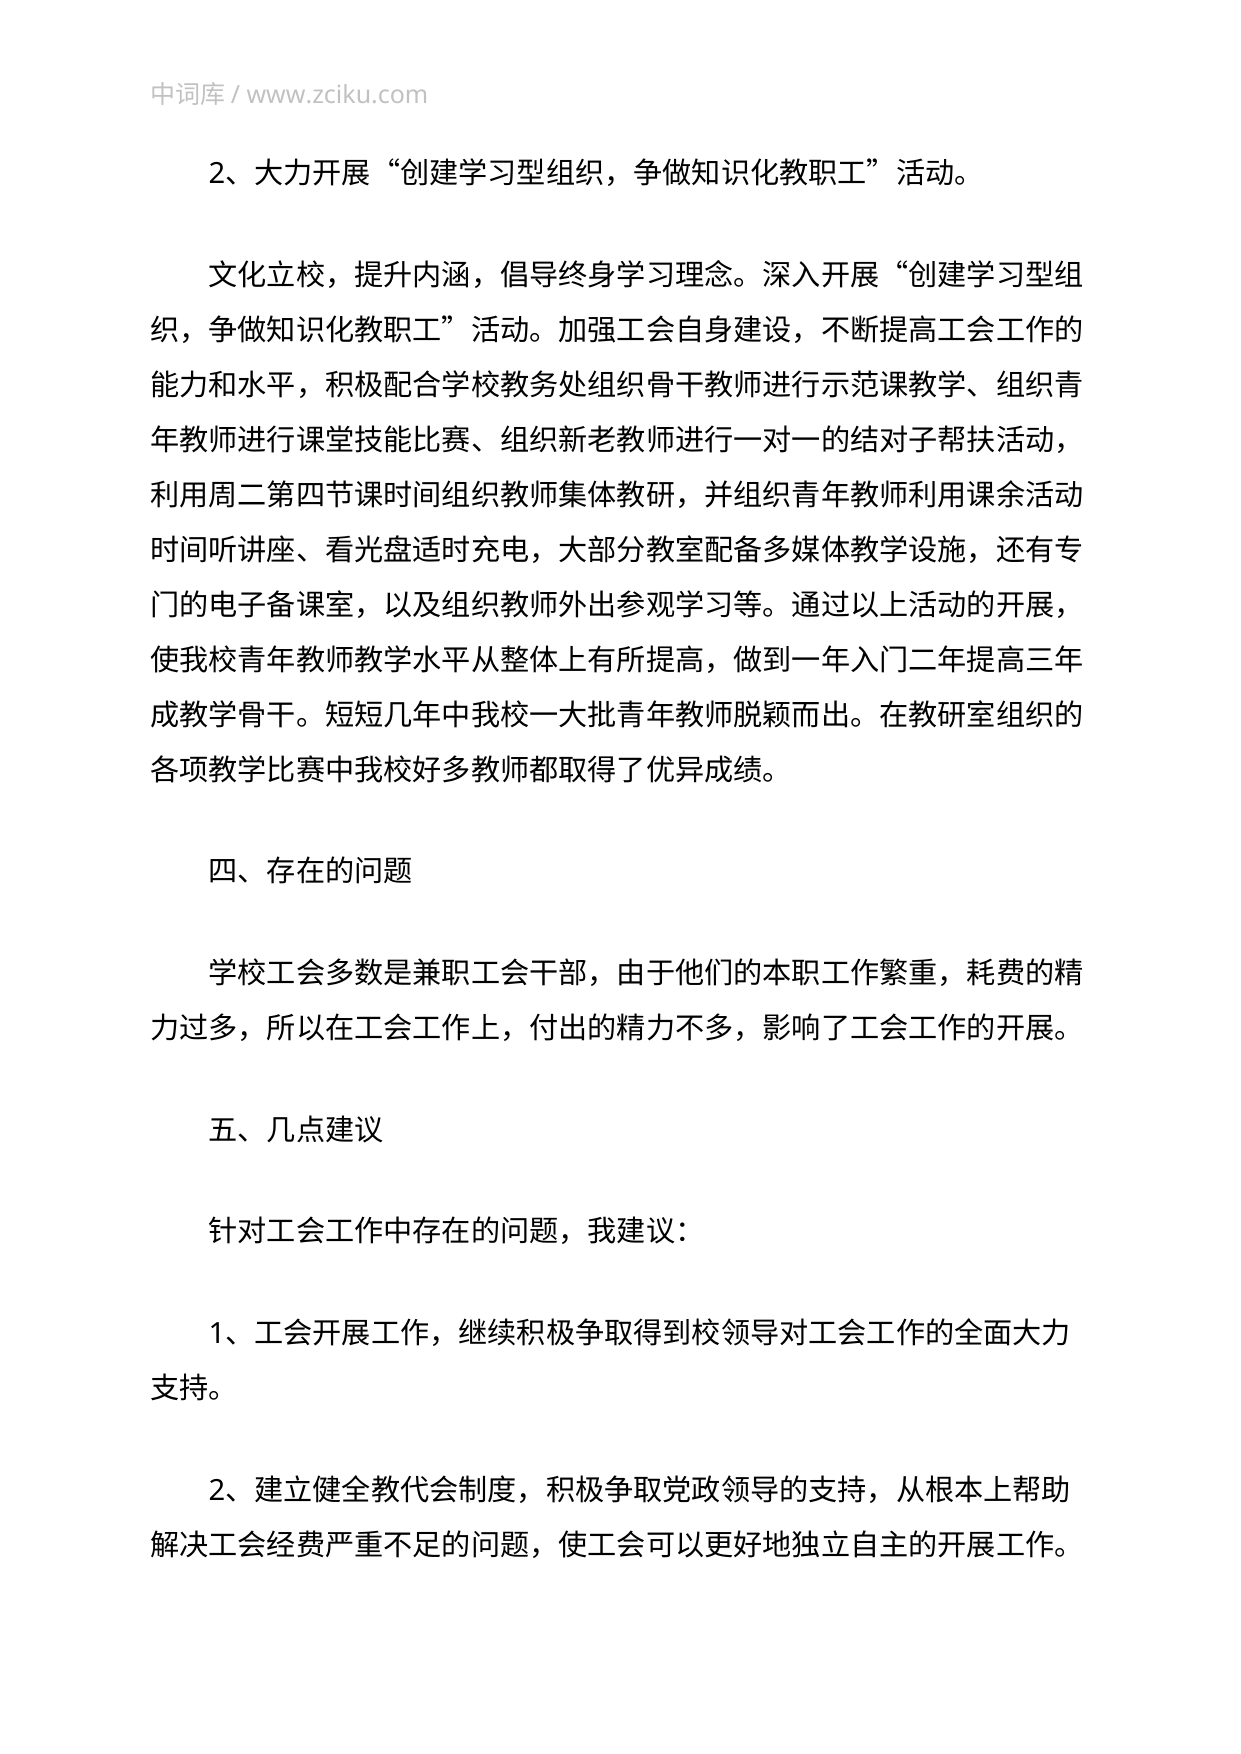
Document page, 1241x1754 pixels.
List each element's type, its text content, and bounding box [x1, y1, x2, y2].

text 针对工会工作中存在的问题，我建议： [150, 1208, 1090, 1250]
text 2、大力开展“创建学习型组织，争做知识化教职工”活动。 [150, 150, 1090, 192]
text 文化立校，提升内涵，倡导终身学习理念。深入开展“创建学习型组织，争做知识化教职工”活动。加强工会自身建设，不断提高工会工作的能力和水平，积极配合学校教务处组织骨干教师进行示范课教学、组织青年教师进行课堂技能比赛、组织新老教师进行一对一的结对子帮扶活动，利用周二第四节课时间组织教师集体教研，并组织青年教师利用课余活动时间听讲座、看光盘适时充电，大部分教室配备多媒体教学设施，还有专门的电子备课室，以及组织教师外出参观学习等。通过以上活动的开展，使我校青年教师教学水平从整体上有所提高，做到一年入门二年提高三年成教学骨干。短短几年中我校一大批青年教师脱颖而出。在教研室组织的各项教学比赛中我校好多教师都取得了优异成绩。 [150, 252, 1090, 788]
text 四、存在的问题 [150, 848, 1090, 890]
text 2、建立健全教代会制度，积极争取党政领导的支持，从根本上帮助解决工会经费严重不足的问题，使工会可以更好地独立自主的开展工作。 [150, 1467, 1090, 1564]
text 五、几点建议 [150, 1106, 1090, 1148]
text 学校工会多数是兼职工会干部，由于他们的本职工作繁重，耗费的精力过多，所以在工会工作上，付出的精力不多，影响了工会工作的开展。 [150, 949, 1090, 1047]
text 1、工会开展工作，继续积极争取得到校领导对工会工作的全面大力支持。 [150, 1310, 1090, 1407]
